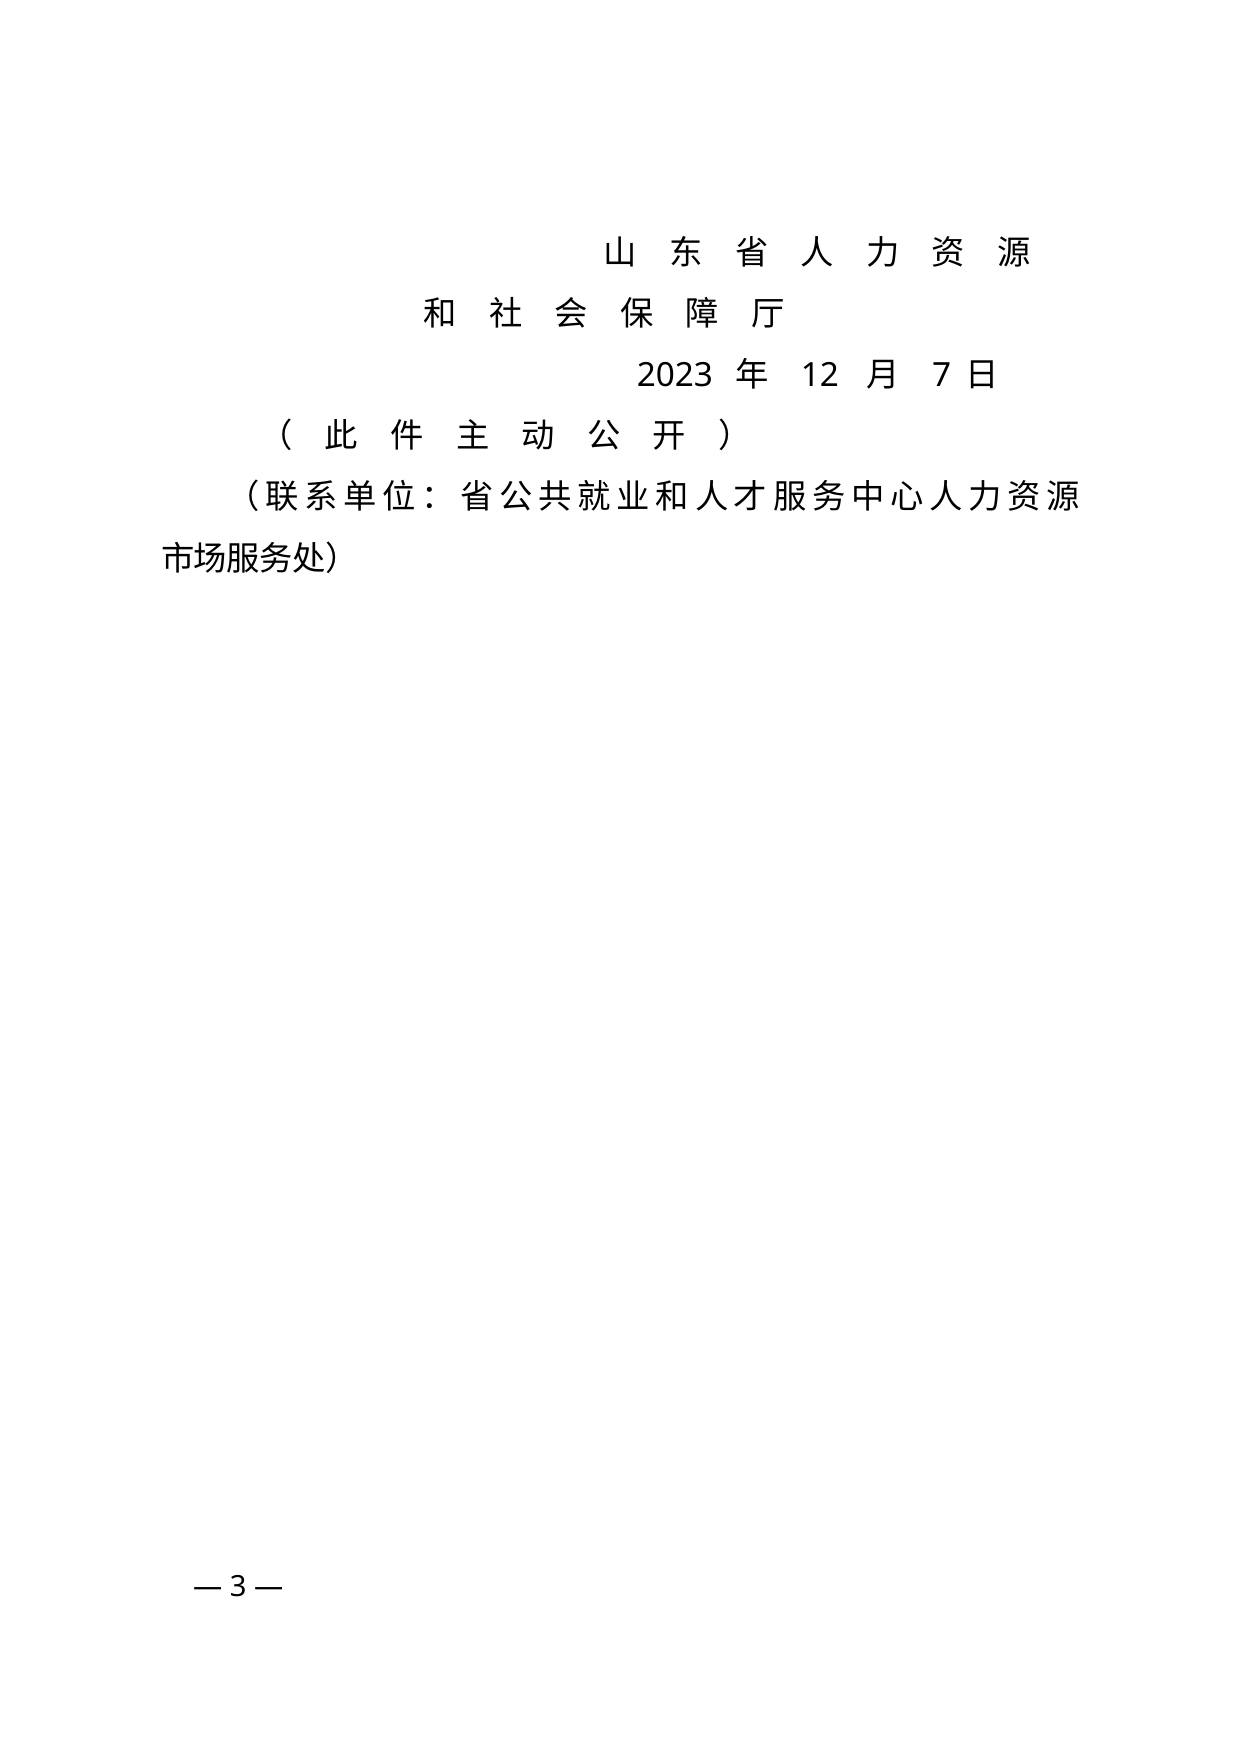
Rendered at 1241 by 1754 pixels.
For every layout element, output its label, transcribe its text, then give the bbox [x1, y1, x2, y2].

text （此件主动公开） [161, 403, 1079, 464]
text 2023年12月7日 [161, 341, 1079, 403]
text 山东省人力资源和社会保障厅 [161, 219, 1079, 341]
text （联系单位：省公共就业和人才服务中心人力资源市场服务处） [161, 464, 1079, 586]
